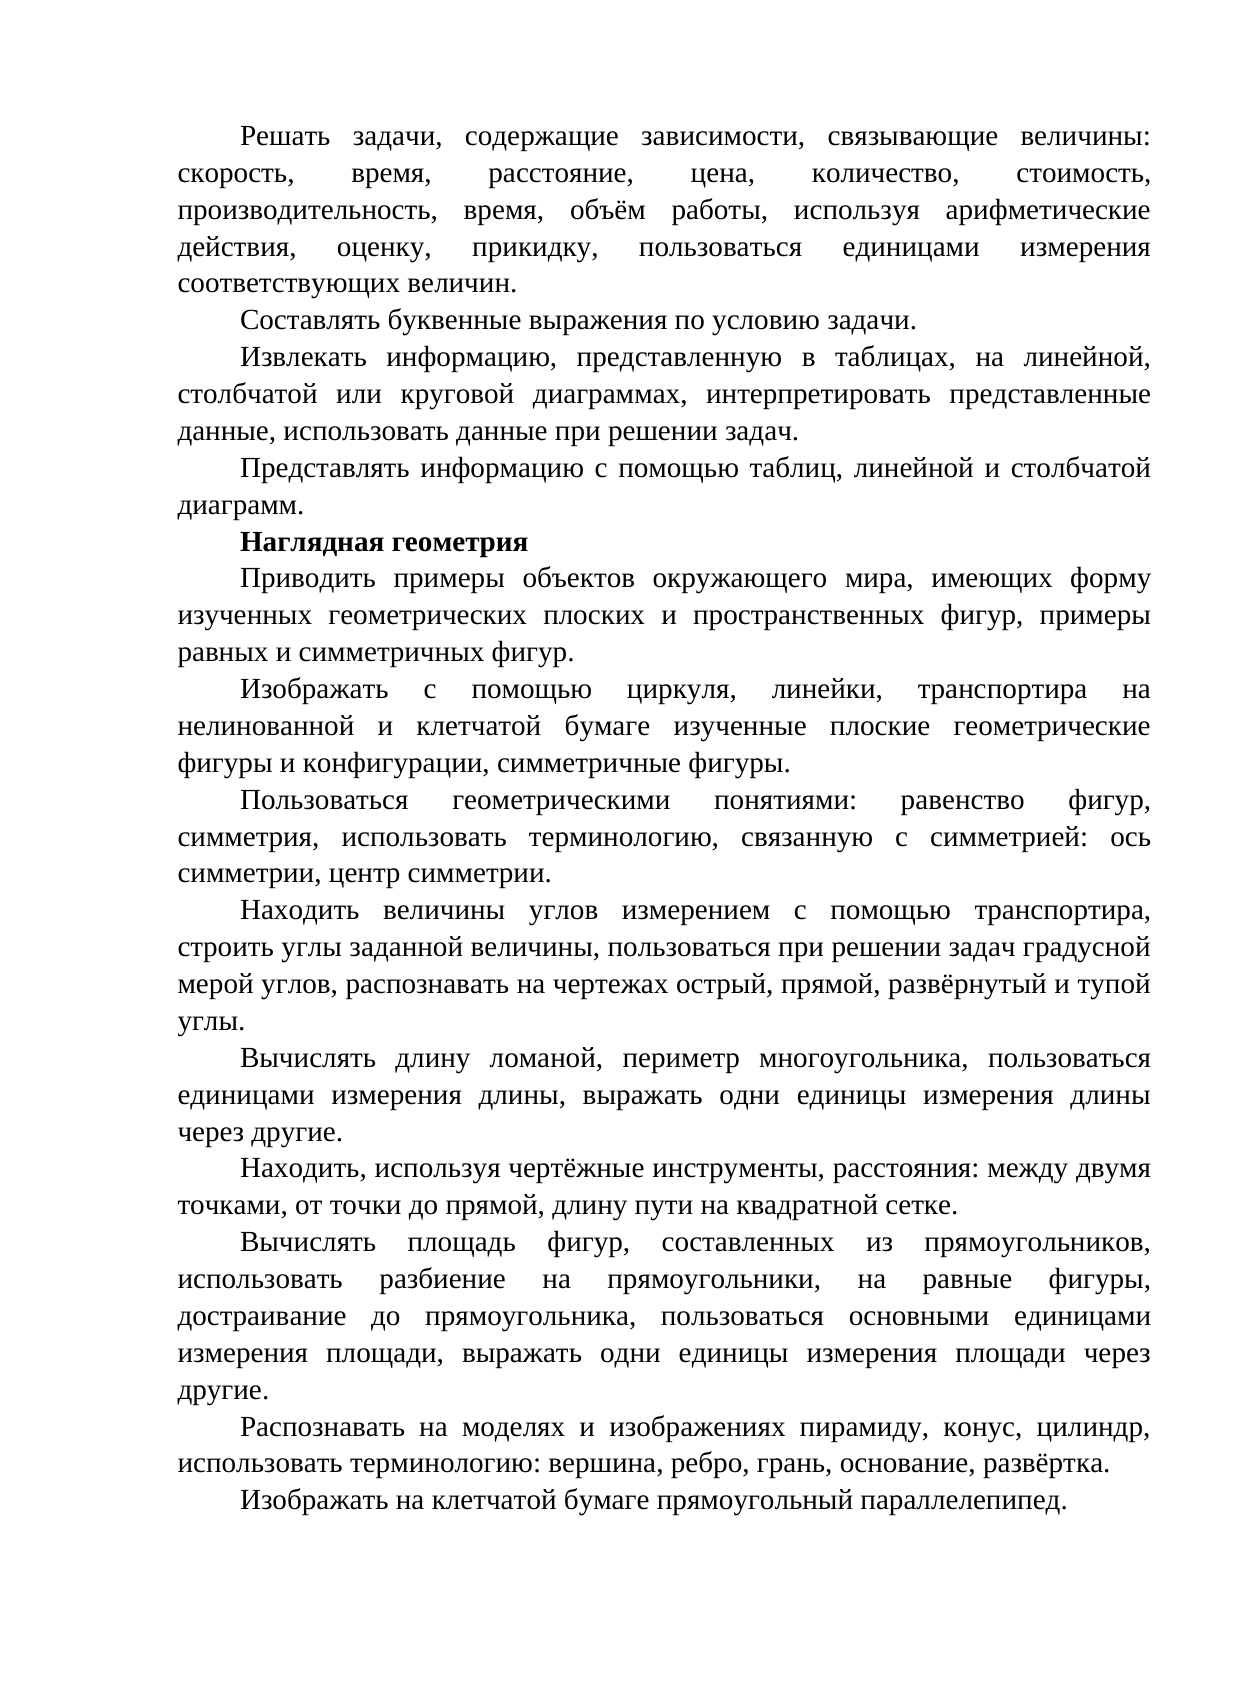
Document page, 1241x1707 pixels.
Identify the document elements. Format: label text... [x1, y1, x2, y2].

text Пользоваться геометрическими понятиями: равенство фигур, симметрия, использовать терминологию, связанную с симметрией: ось симметрии, центр симметрии. [177, 782, 1152, 889]
text Наглядная геометрия [177, 524, 1152, 557]
text Вычислять длину ломаной, периметр многоугольника, пользоваться единицами измерения длины, выражать одни единицы измерения длины через другие. [177, 1040, 1152, 1147]
text Представлять информацию с помощью таблиц, линейной и столбчатой диаграмм. [177, 450, 1152, 520]
text Составлять буквенные выражения по условию задачи. [177, 302, 1152, 336]
text Извлекать информацию, представленную в таблицах, на линейной, столбчатой или круговой диаграммах, интерпретировать представленные данные, использовать данные при решении задач. [177, 339, 1152, 447]
text Вычислять площадь фигур, составленных из прямоугольников, использовать разбиение на прямоугольники, на равные фигуры, достраивание до прямоугольника, пользоваться основными единицами измерения площади, выражать одни единицы измерения площади через другие. [177, 1224, 1152, 1405]
text Находить величины углов измерением с помощью транспортира, строить углы заданной величины, пользоваться при решении задач градусной мерой углов, распознавать на чертежах острый, прямой, развёрнутый и тупой углы. [177, 892, 1152, 1037]
text Находить, используя чертёжные инструменты, расстояния: между двумя точками, от точки до прямой, длину пути на квадратной сетке. [177, 1151, 1152, 1221]
text Изображать на клетчатой бумаге прямоугольный параллелепипед. [177, 1482, 1152, 1516]
text Приводить примеры объектов окружающего мира, имеющих форму изученных геометрических плоских и пространственных фигур, примеры равных и симметричных фигур. [177, 561, 1152, 668]
text Распознавать на моделях и изображениях пирамиду, конус, цилиндр, использовать терминологию: вершина, ребро, грань, основание, развёртка. [177, 1409, 1152, 1479]
text Изображать с помощью циркуля, линейки, транспортира на нелинованной и клетчатой бумаге изученные плоские геометрические фигуры и конфигурации, симметричные фигуры. [177, 671, 1152, 778]
text Решать задачи, содержащие зависимости, связывающие величины: скорость, время, расстояние, цена, количество, стоимость, производительность, время, объём работы, используя арифметические действия, оценку, прикидку, пользоваться единицами измерения соответствующих величин. [177, 118, 1152, 299]
